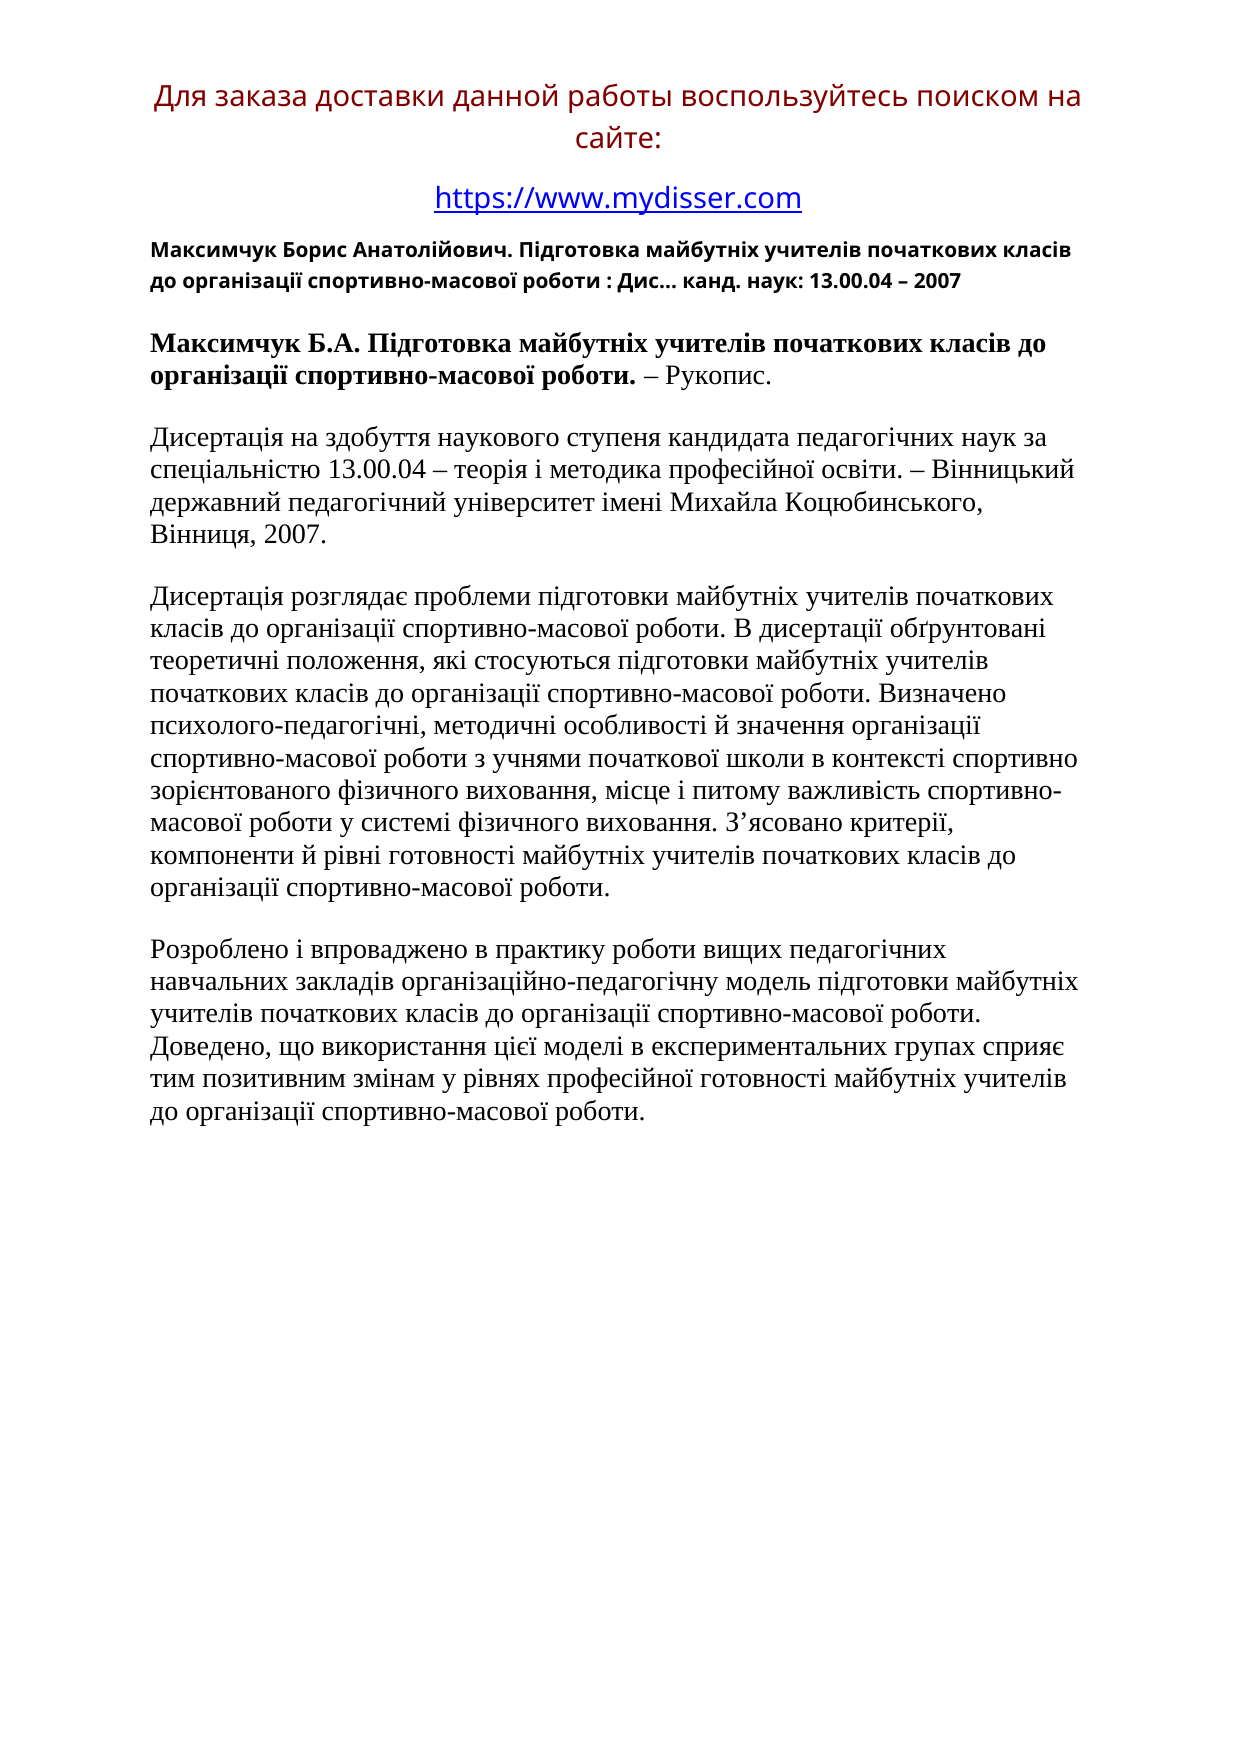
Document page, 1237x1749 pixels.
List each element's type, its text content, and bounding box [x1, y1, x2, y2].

text Дисертація розглядає проблеми підготовки майбутніх учителів початкових класів до організації спортивно-масової роботи. В дисертації обґрунтовані теоретичні положення, які стосуються підготовки майбутніх учителів початкових класів до організації спортивно-масової роботи. Визначено психолого-педагогічні, методичні особливості й значення організації спортивно-масової роботи з учнями початкової школи в контексті спортивно зорієнтованого фізичного виховання, місце і питому важливість спортивно-масової роботи у системі фізичного виховання. З’ясовано критерії, компоненти й рівні готовності майбутніх учителів початкових класів до організації спортивно-масової роботи. [150, 579, 1086, 903]
text Дисертація на здобуття наукового ступеня кандидата педагогічних наук за спеціальністю 13.00.04 – теорія і методика професійної освіти. – Вінницький державний педагогічний університет імені Михайла Коцюбинського, Вінниця, 2007. [150, 420, 1086, 549]
text Максимчук Борис Анатолійович. Підготовка майбутніх учителів початкових класів до організації спортивно-масової роботи : Дис... канд. наук: 13.00.04 – 2007 [150, 236, 1086, 294]
text Розроблено і впроваджено в практику роботи вищих педагогічних навчальних закладів організаційно-педагогічну модель підготовки майбутніх учителів початкових класів до організації спортивно-масової роботи. Доведено, що використання цієї моделі в експериментальних групах сприяє тим позитивним змінам у рівнях професійної готовності майбутніх учителів до організації спортивно-масової роботи. [150, 932, 1086, 1126]
text Максимчук Б.А. Підготовка майбутніх учителів початкових класів до організації спортивно-масової роботи. – Рукопис. [150, 326, 1086, 391]
